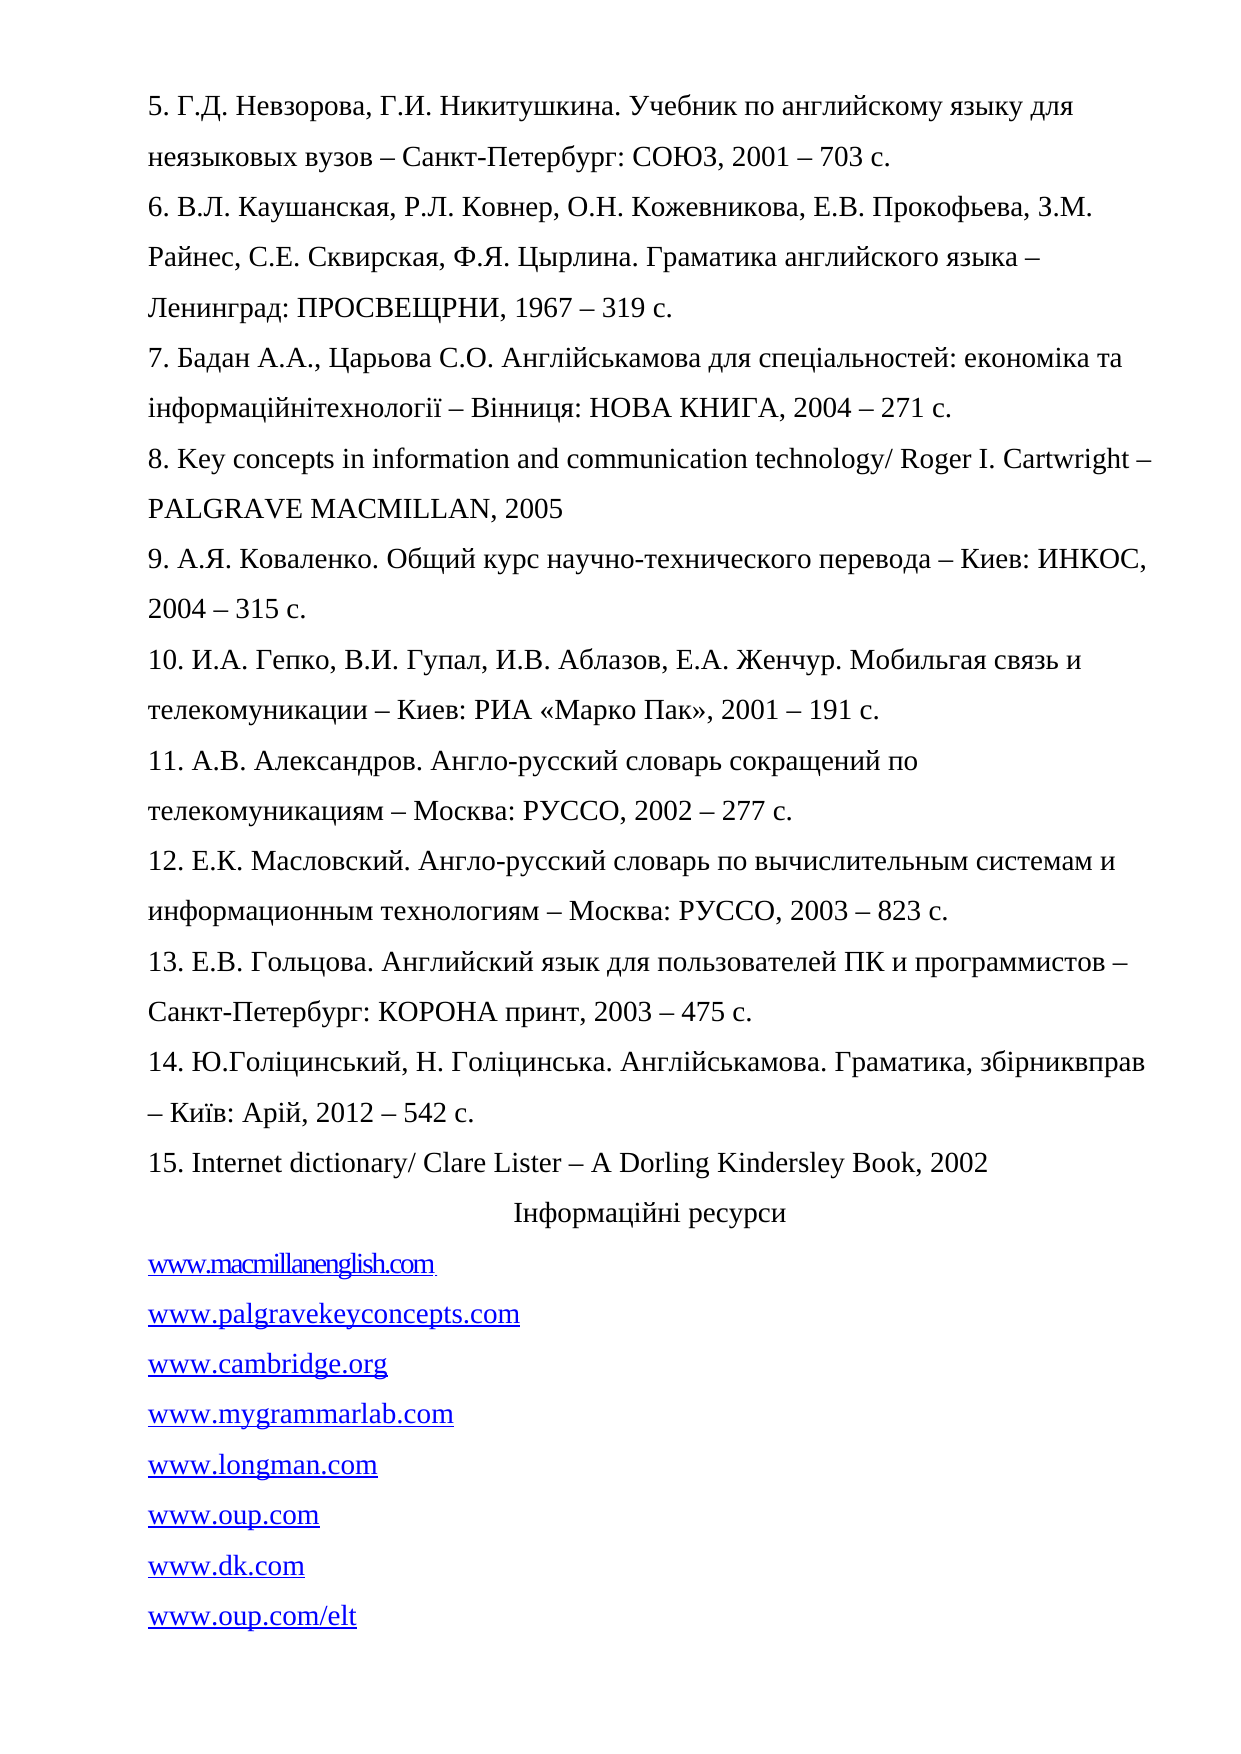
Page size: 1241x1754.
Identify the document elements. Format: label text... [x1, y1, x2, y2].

text www.dk.com [148, 1548, 1152, 1581]
text 8. Key concepts in information and communication technology/ Roger I. Cartwright – PALGRAVE MACMILLAN, 2005 [148, 441, 1152, 524]
text 7. Бадан А.А., Царьова С.О. Англійськамова для спеціальностей: економіка та інформаційнітехнології – Вінниця: НОВА КНИГА, 2004 – 271 с. [148, 340, 1152, 424]
text 11. А.В. Александров. Англо-русский словарь сокращений по телекомуникациям – Москва: РУССО, 2002 – 277 с. [148, 743, 1152, 826]
text www.macmillanenglish.com [148, 1246, 1152, 1279]
text 10. И.А. Гепко, В.И. Гупал, И.В. Аблазов, Е.А. Женчур. Мобильгая связь и телекомуникации – Киев: РИА «Марко Пак», 2001 – 191 с. [148, 642, 1152, 726]
text 9. А.Я. Коваленко. Общий курс научно-технического перевода – Киев: ИНКОС, 2004 – 315 с. [148, 541, 1152, 625]
text 13. Е.В. Гольцова. Английский язык для пользователей ПК и программистов – Санкт-Петербург: КОРОНА принт, 2003 – 475 с. [148, 944, 1152, 1028]
text 15. Internet dictionary/ Clare Lister – A Dorling Kindersley Book, 2002 [148, 1145, 1152, 1179]
text www.longman.com [148, 1447, 1152, 1481]
text www.oup.com [148, 1497, 1152, 1531]
text www.cambridge.org [148, 1346, 1152, 1380]
text 6. В.Л. Каушанская, Р.Л. Ковнер, О.Н. Кожевникова, Е.В. Прокофьева, З.М. Райнес, С.Е. Сквирская, Ф.Я. Цырлина. Граматика английского языка – Ленинград: ПРОСВЕЩРНИ, 1967 – 319 с. [148, 189, 1152, 323]
text 5. Г.Д. Невзорова, Г.И. Никитушкина. Учебник по английскому языку для неязыковых вузов – Санкт-Петербург: СОЮЗ, 2001 – 703 с. [148, 88, 1152, 172]
text 12. Е.К. Масловский. Англо-русский словарь по вычислительным системам и информационным технологиям – Москва: РУССО, 2003 – 823 с. [148, 843, 1152, 927]
text www.palgravekeyconcepts.com [148, 1296, 1152, 1329]
text www.oup.com/elt [148, 1598, 1152, 1631]
text www.mygrammarlab.com [148, 1397, 1152, 1430]
text Інформаційні ресурси [148, 1195, 1152, 1229]
text 14. Ю.Голіцинський, Н. Голіцинська. Англійськамова. Граматика, збірниквправ – Київ: Арій, 2012 – 542 с. [148, 1044, 1152, 1128]
